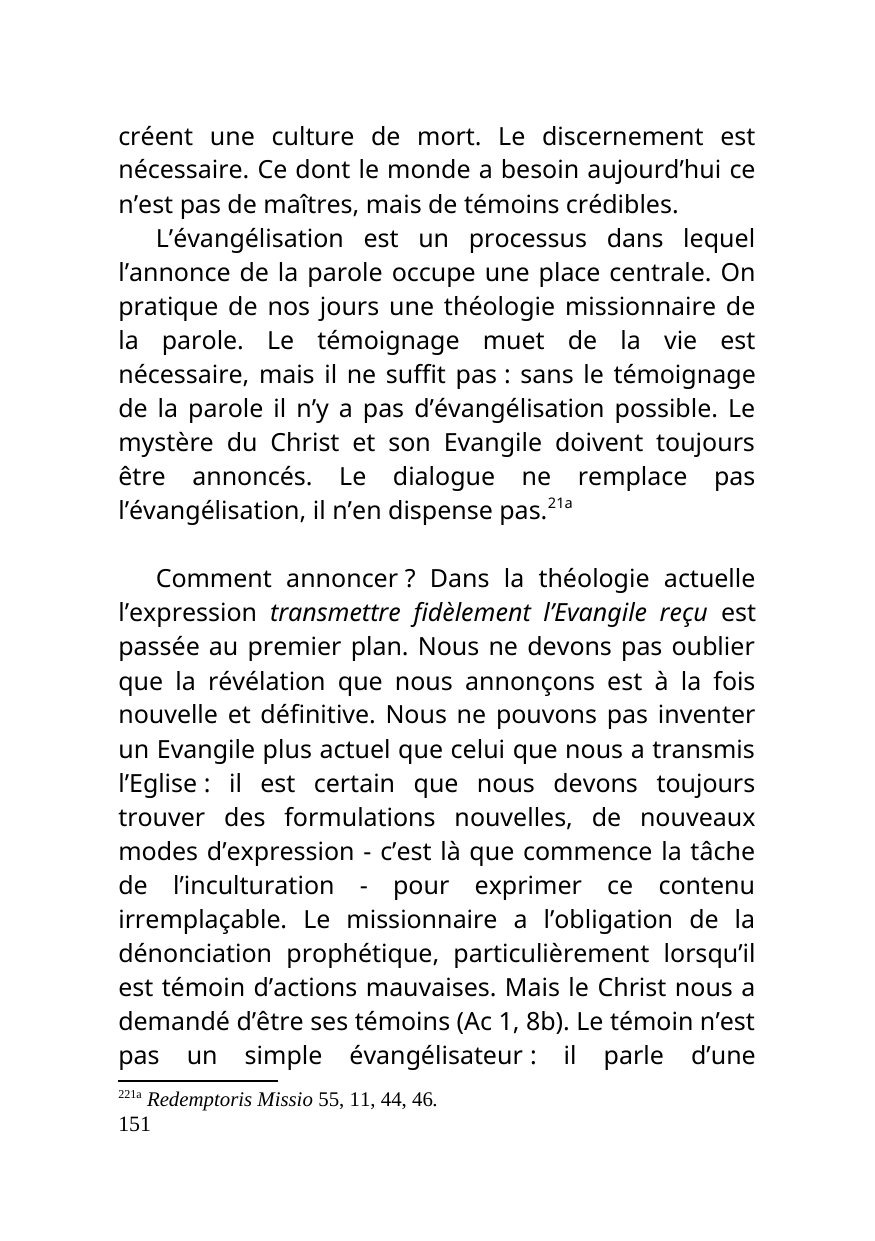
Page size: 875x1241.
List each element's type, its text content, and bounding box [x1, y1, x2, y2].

text L’évangélisation est un processus dans lequel l’annonce de la parole occupe une place centrale. On pratique de nos jours une théologie missionnaire de la parole. Le témoignage muet de la vie est nécessaire, mais il ne suffit pas : sans le témoignage de la parole il n’y a pas d’évangélisation possible. Le mystère du Christ et son Evangile doivent toujours être annoncés. Le dialogue ne remplace pas l’évangélisation, il n’en dispense pas.21a [118, 220, 756, 527]
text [118, 561, 756, 1072]
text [118, 118, 756, 220]
